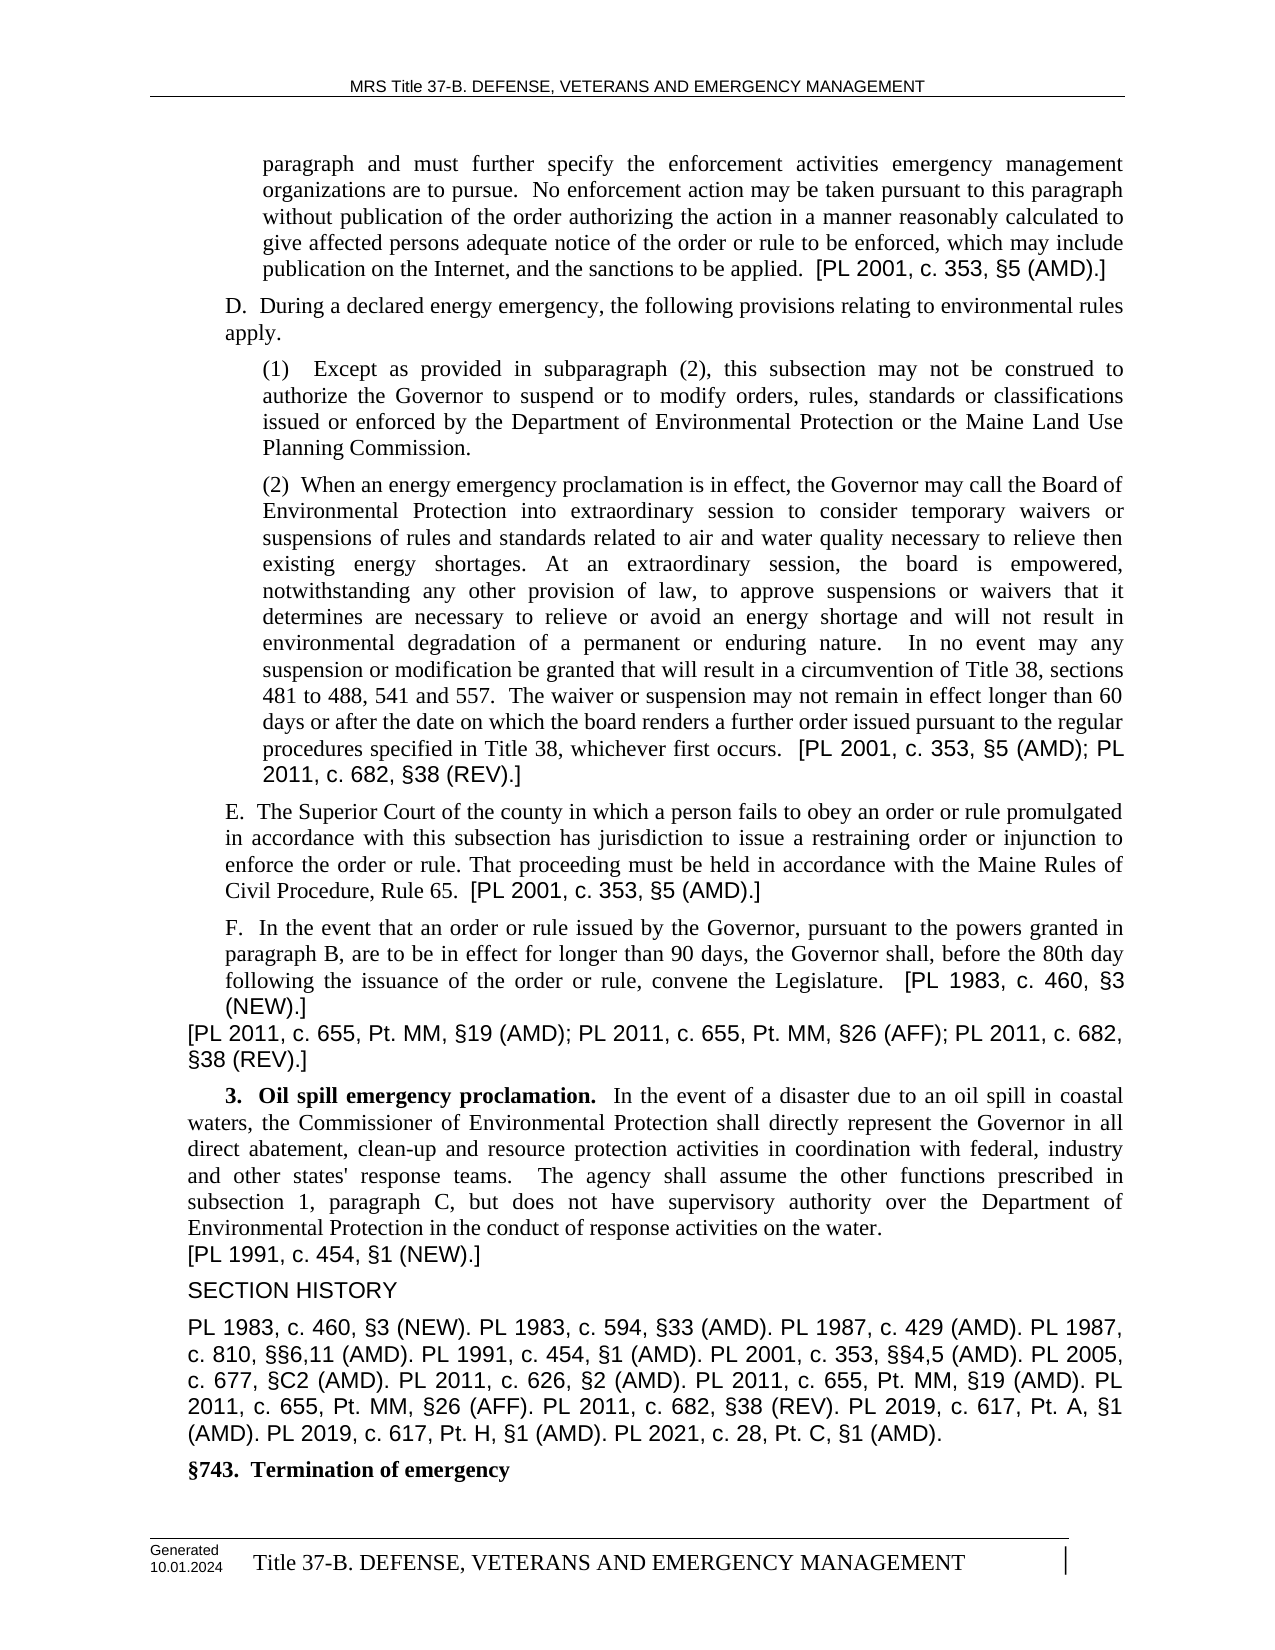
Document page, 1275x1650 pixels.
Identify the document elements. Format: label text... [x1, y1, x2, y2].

text [PL 1991, c. 454, §1 (NEW).] [187, 1241, 1125, 1267]
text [262, 150, 1125, 282]
text SECTION HISTORY [187, 1277, 1125, 1304]
text D. During a declared energy emergency, the following provisions relating to environmental rules apply. [225, 292, 1125, 345]
text PL 1983, c. 460, §3 (NEW). PL 1983, c. 594, §33 (AMD). PL 1987, c. 429 (AMD). PL 1987, c. 810, §§6,11 (AMD). PL 1991, c. 454, §1 (AMD). PL 2001, c. 353, §§4,5 (AMD). PL 2005, c. 677, §C2 (AMD). PL 2011, c. 626, §2 (AMD). PL 2011, c. 655, Pt. MM, §19 (AMD). PL 2011, c. 655, Pt. MM, §26 (AFF). PL 2011, c. 682, §38 (REV). PL 2019, c. 617, Pt. A, §1 (AMD). PL 2019, c. 617, Pt. H, §1 (AMD). PL 2021, c. 28, Pt. C, §1 (AMD). [187, 1314, 1125, 1446]
text (2) When an energy emergency proclamation is in effect, the Governor may call the Board of Environmental Protection into extraordinary session to consider temporary waivers or suspensions of rules and standards related to air and water quality necessary to relieve then existing energy shortages. At an extraordinary session, the board is empowered, notwithstanding any other provision of law, to approve suspensions or waivers that it determines are necessary to relieve or avoid an energy shortage and will not result in environmental degradation of a permanent or enduring nature. In no event may any suspension or modification be granted that will result in a circumvention of Title 38, sections 481 to 488, 541 and 557. The waiver or suspension may not remain in effect longer than 60 days or after the date on which the board renders a further order issued pursuant to the regular procedures specified in Title 38, whichever first occurs. [PL 2001, c. 353, §5 (AMD); PL 2011, c. 682, §38 (REV).] [262, 471, 1125, 788]
text (1) Except as provided in subparagraph (2), this subsection may not be construed to authorize the Governor to suspend or to modify orders, rules, standards or classifications issued or enforced by the Department of Environmental Protection or the Maine Land Use Planning Commission. [262, 355, 1125, 461]
text F. In the event that an order or rule issued by the Governor, pursuant to the powers granted in paragraph B, are to be in effect for longer than 90 days, the Governor shall, before the 80th day following the issuance of the order or rule, convene the Legislature. [PL 1983, c. 460, §3 (NEW).] [225, 914, 1125, 1019]
text E. The Superior Court of the county in which a person fails to obey an order or rule promulgated in accordance with this subsection has jurisdiction to issue a restraining order or injunction to enforce the order or rule. That proceeding must be held in accordance with the Maine Rules of Civil Procedure, Rule 65. [PL 2001, c. 353, §5 (AMD).] [225, 798, 1125, 903]
text §743. Termination of emergency [187, 1456, 1125, 1483]
text 3. Oil spill emergency proclamation. In the event of a disaster due to an oil spill in coastal waters, the Commissioner of Environmental Protection shall directly represent the Governor in all direct abatement, clean-up and resource protection activities in coordination with federal, industry and other states' response teams. The agency shall assume the other functions prescribed in subsection 1, paragraph C, but does not have supervisory authority over the Department of Environmental Protection in the conduct of response activities on the water. [187, 1083, 1125, 1241]
text [PL 2011, c. 655, Pt. MM, §19 (AMD); PL 2011, c. 655, Pt. MM, §26 (AFF); PL 2011, c. 682, §38 (REV).] [187, 1019, 1125, 1072]
